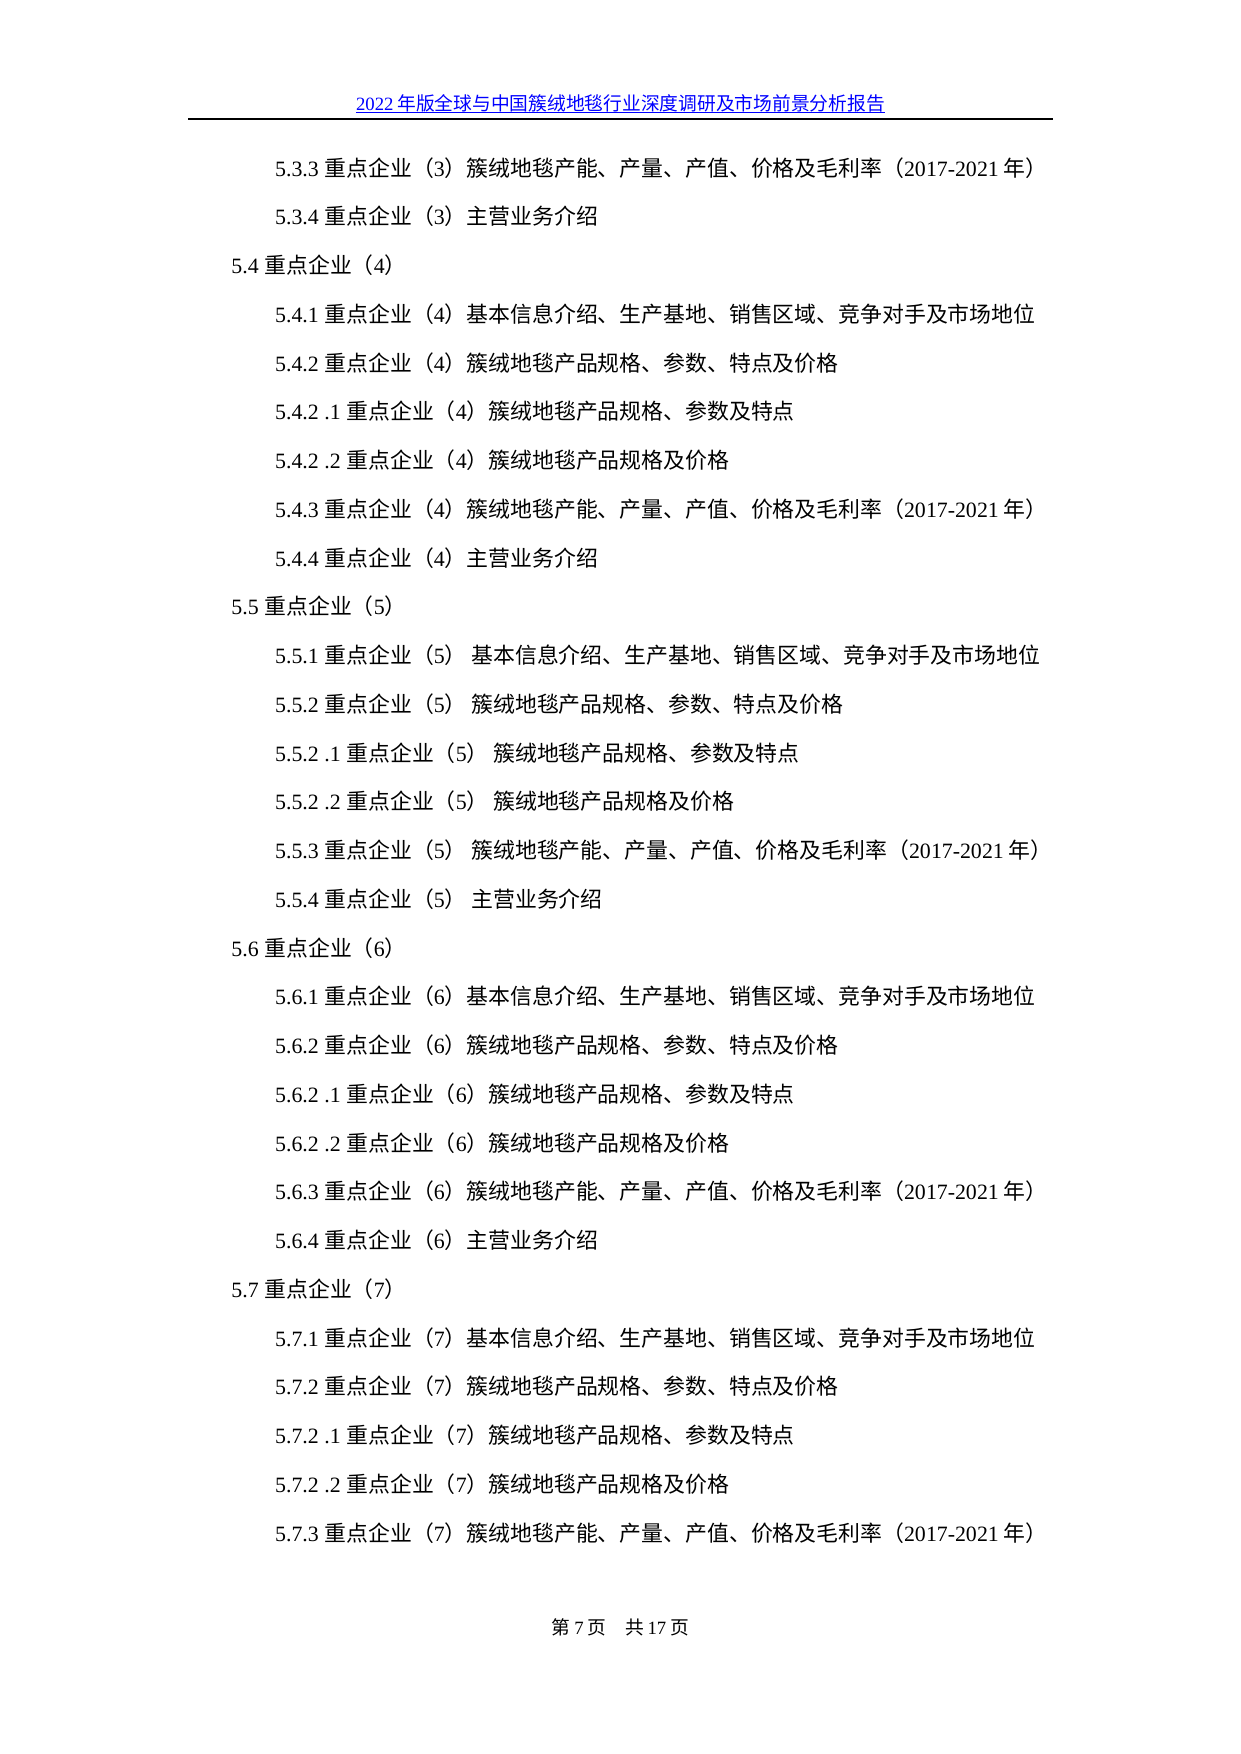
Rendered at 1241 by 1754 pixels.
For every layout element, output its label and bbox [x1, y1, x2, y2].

text [187, 150, 1053, 1548]
